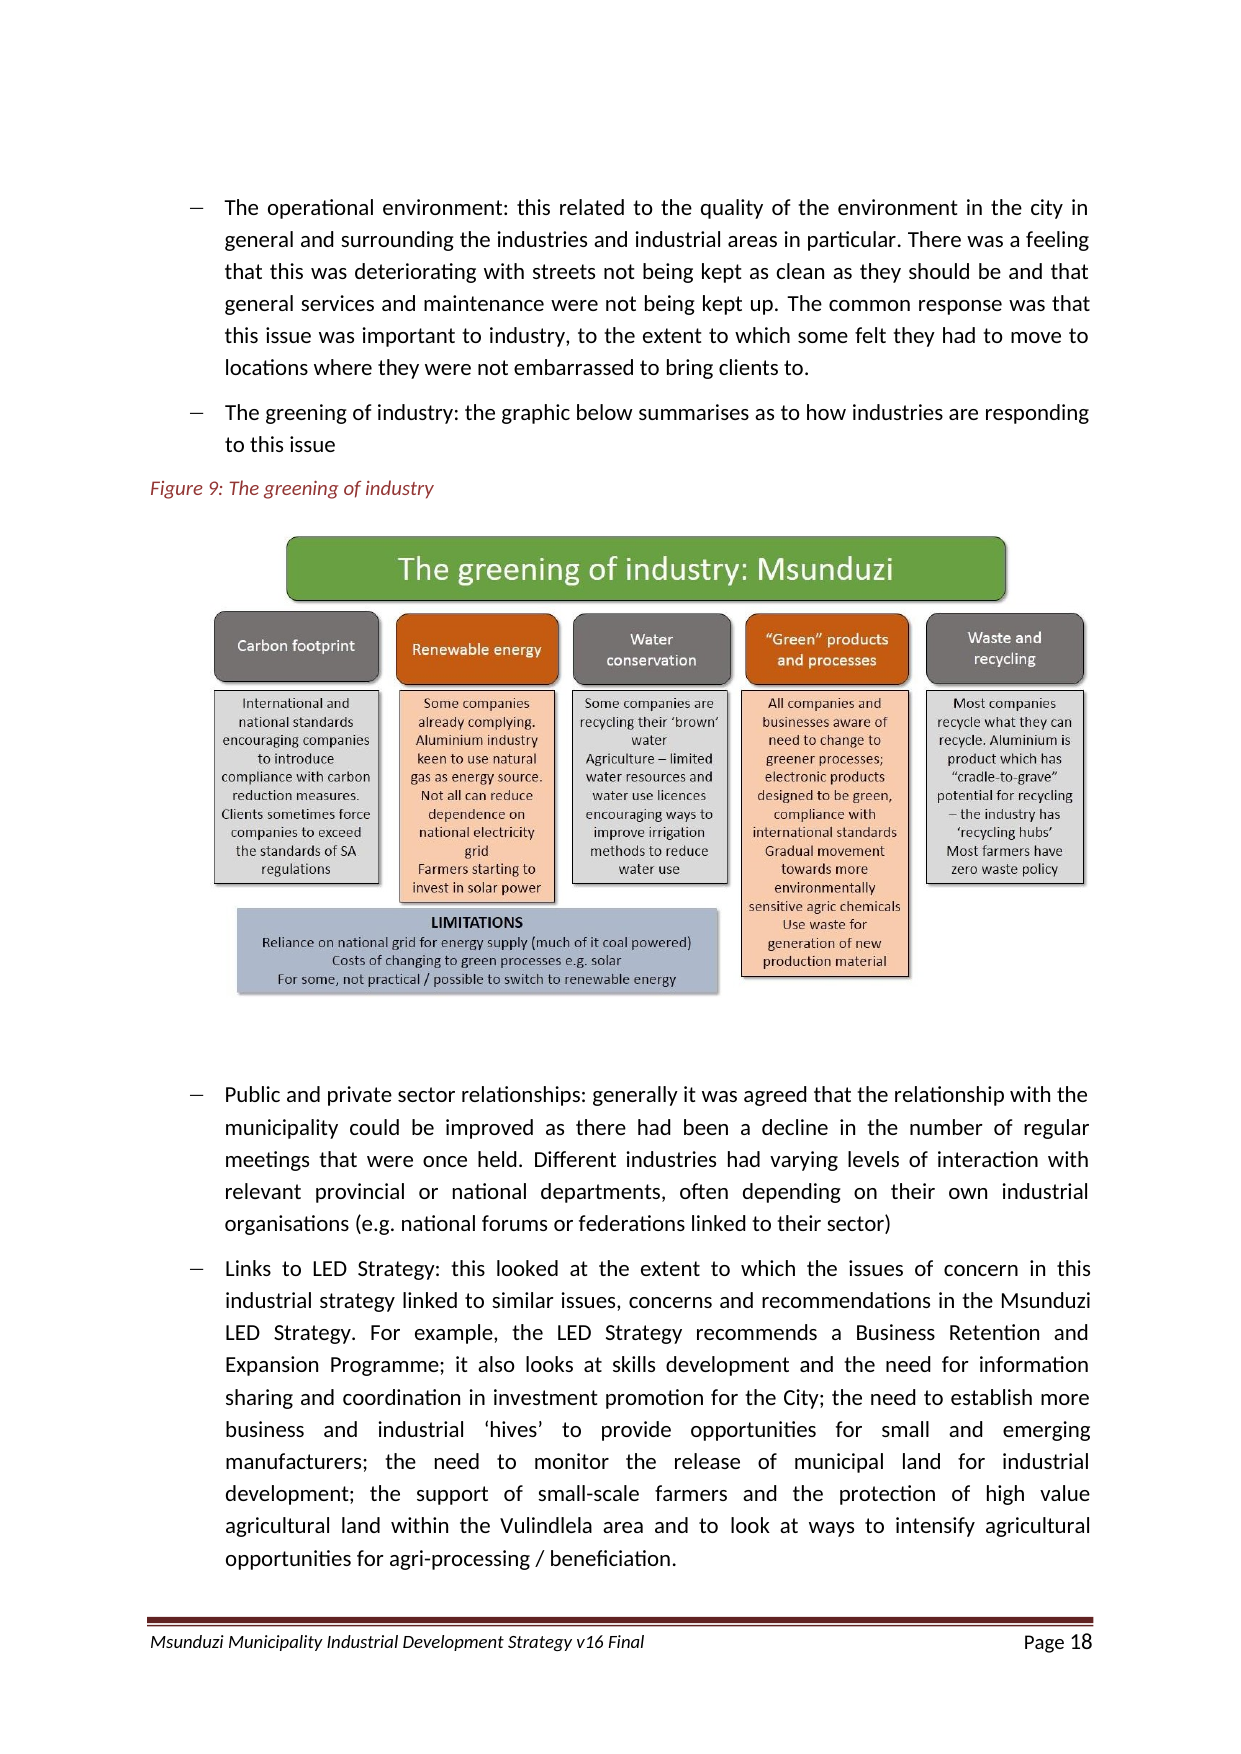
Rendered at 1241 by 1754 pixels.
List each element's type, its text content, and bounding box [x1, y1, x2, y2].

picture [209, 534, 1090, 998]
list The greening of industry: the graphic below summarises as to how industries are responding to this issue [187, 398, 1091, 458]
list Links to LED Strategy: this looked at the extent to which the issues of concern in this industrial strategy linked to similar issues, concerns and recommendations in the Msunduzi LED Strategy. For example, the LED Strategy recommends a Business Retention and Expansion Programme; it also looks at skills development and the need for information sharing and coordination in investment promotion for the City; the need to establish more business and industrial ‘hives’ to provide opportunities for small and emerging manufacturers; the need to monitor the release of municipal land for industrial development; the support of small-scale farmers and the protection of high value agricultural land within the Vulindlela area and to look at ways to intensify agricultural opportunities for agri-processing / beneficiation. [187, 1254, 1091, 1572]
text Figure 9: The greening of industry [150, 475, 1178, 500]
list The operational environment: this related to the quality of the environment in the city in general and surrounding the industries and industrial areas in particular. There was a feeling that this was deteriorating with streets not being kept as clean as they should be and that general services and maintenance were not being kept up. The common response was that this issue was important to industry, to the extent to which some felt they had to move to locations where they were not embarrassed to bring clients to. [187, 193, 1091, 382]
list Public and private sector relationships: generally it was agreed that the relationship with the municipality could be improved as there had been a decline in the number of regular meetings that were once held. Different industries had varying levels of interaction with relevant provincial or national departments, often depending on their own industrial organisations (e.g. national forums or federations linked to their sector) [187, 1081, 1091, 1237]
